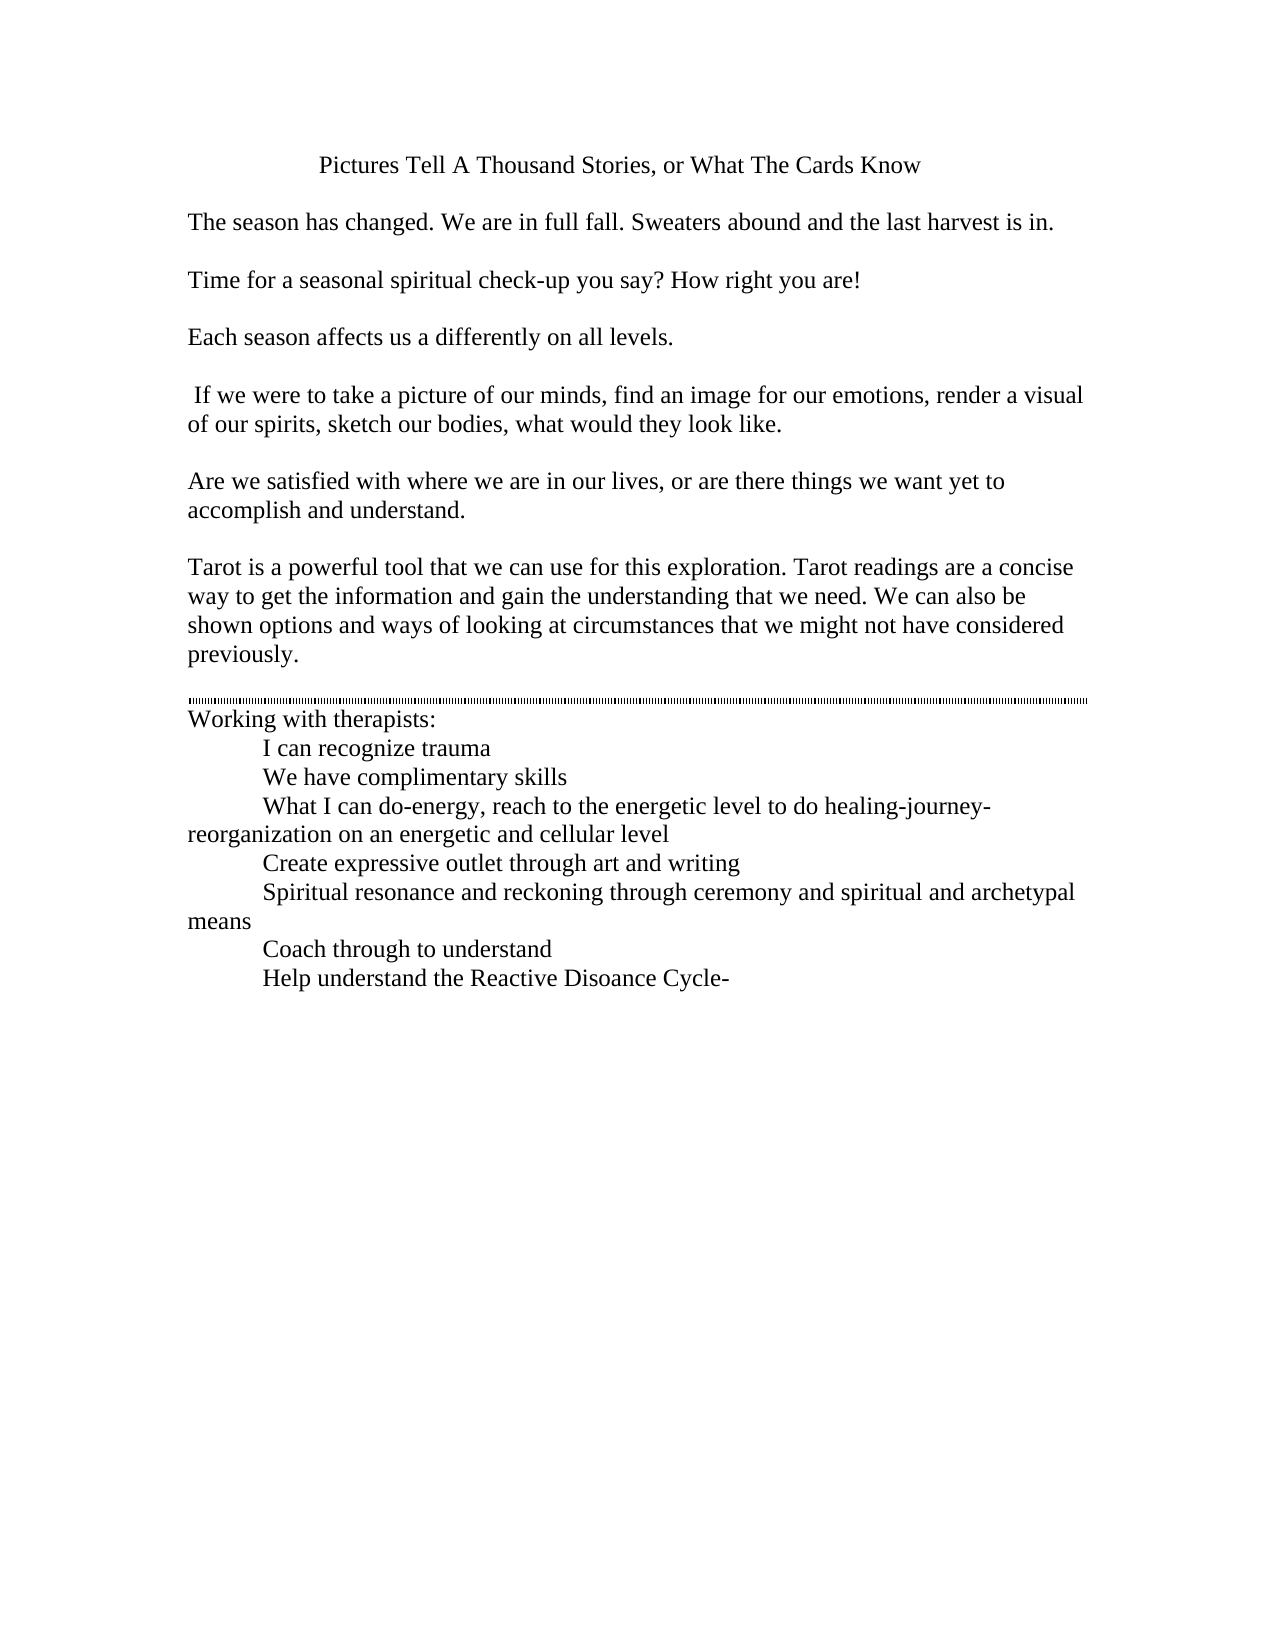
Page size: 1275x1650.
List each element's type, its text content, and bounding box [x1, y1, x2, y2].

text If we were to take a picture of our minds, find an image for our emotions, render a visual of our spirits, sketch our bodies, what would they look like. [187, 380, 1087, 437]
text Coach through to understand [187, 934, 1087, 963]
text Working with therapists: [187, 704, 1087, 733]
text I can recognize trauma [187, 733, 1087, 762]
text Tarot is a powerful tool that we can use for this exploration. Tarot readings are a concise way to get the information and gain the understanding that we need. We can also be shown options and ways of looking at circumstances that we might not have considered previously. [187, 552, 1087, 667]
text Pictures Tell A Thousand Stories, or What The Cards Know [187, 150, 1087, 179]
text Each season affects us a differently on all levels. [187, 322, 1087, 351]
text The season has changed. We are in full fall. Sweaters abound and the last harvest is in. [187, 207, 1087, 236]
text We have complimentary skills [187, 762, 1087, 791]
text Time for a seasonal spiritual check-up you say? How right you are! [187, 265, 1087, 294]
text Are we satisfied with where we are in our lives, or are there things we want yet to accomplish and understand. [187, 466, 1087, 524]
text Help understand the Reactive Disoance Cycle- [187, 963, 1087, 992]
text Spiritual resonance and reckoning through ceremony and spiritual and archetypal means [187, 877, 1087, 934]
text Create expressive outlet through art and writing [187, 848, 1087, 877]
text What I can do-energy, reach to the energetic level to do healing-journey-reorganization on an energetic and cellular level [187, 791, 1087, 848]
